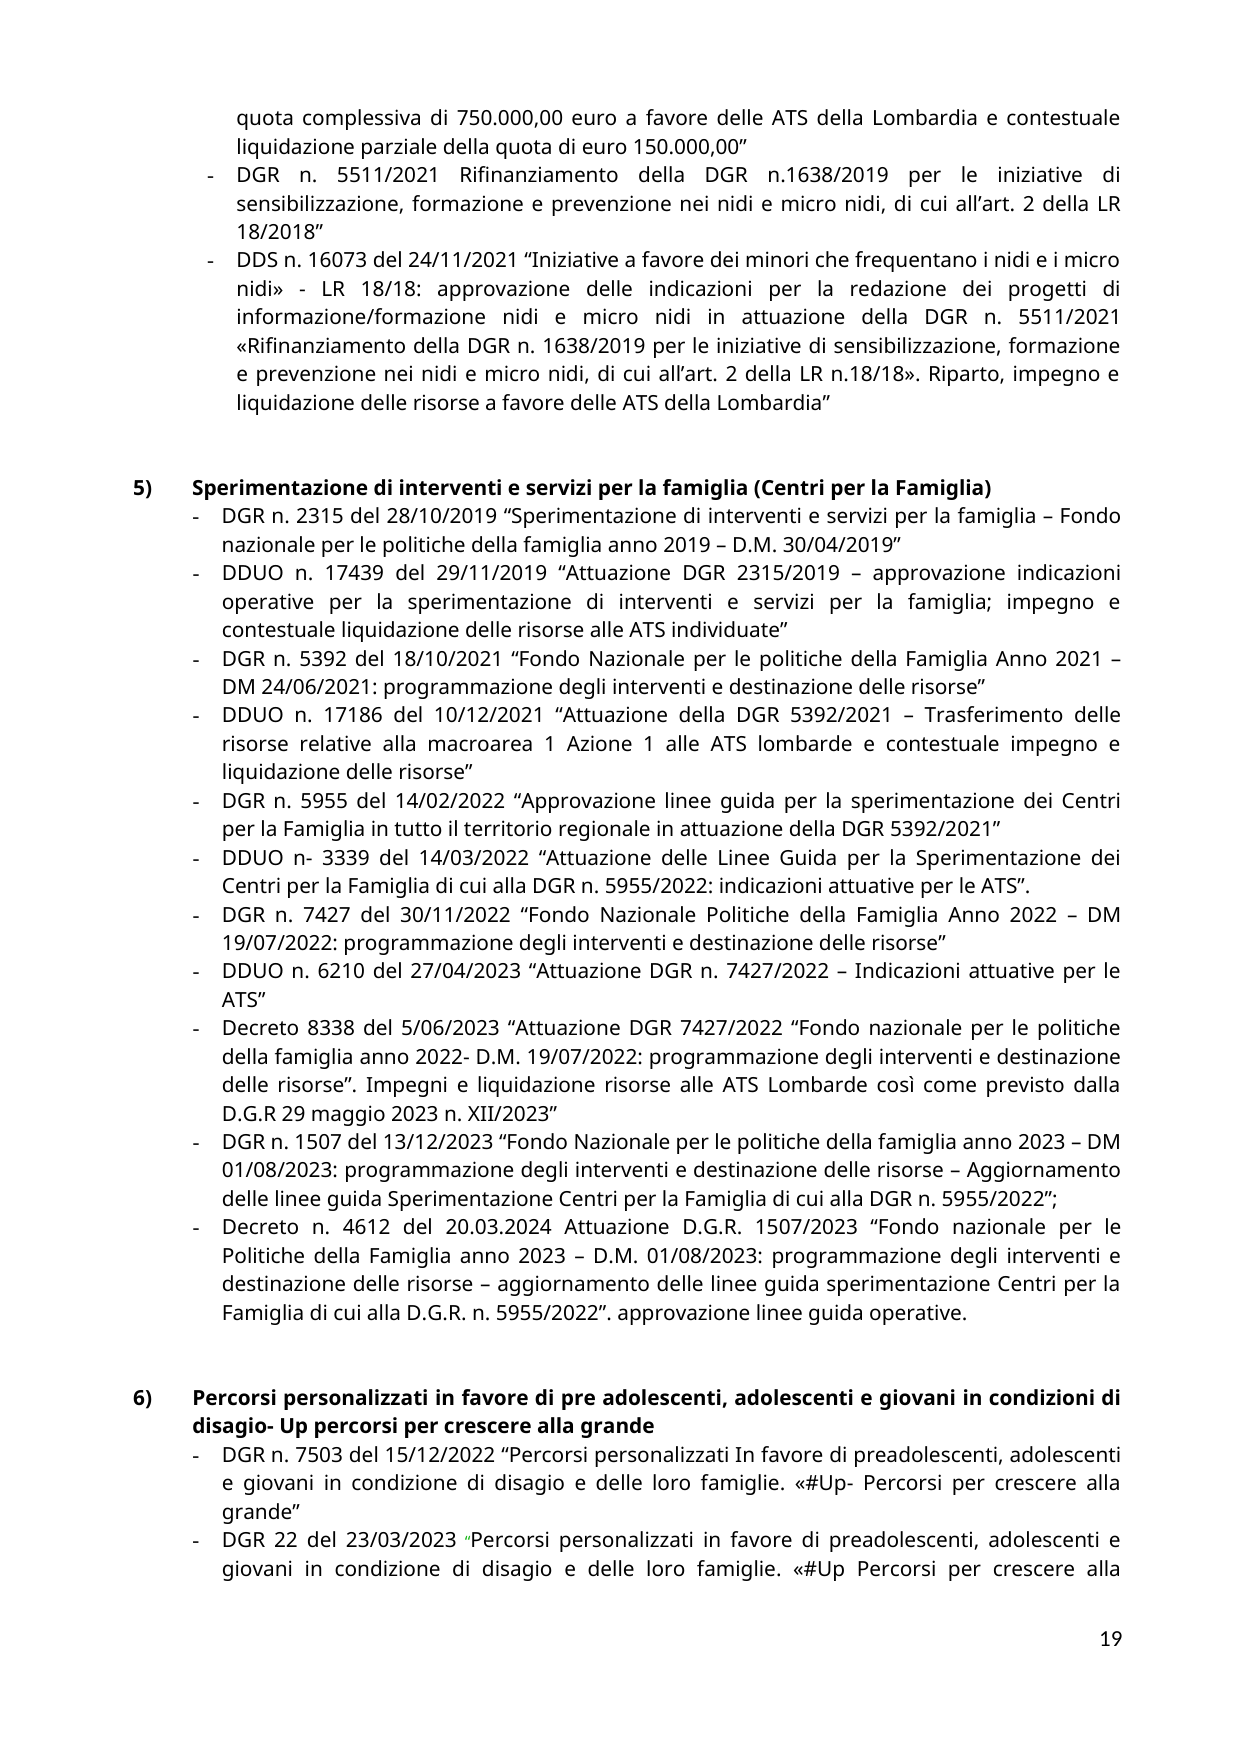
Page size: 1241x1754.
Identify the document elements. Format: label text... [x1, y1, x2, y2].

list DDUO n- 3339 del 14/03/2022 “Attuazione delle Linee Guida per la Sperimentazione dei Centri per la Famiglia di cui alla DGR n. 5955/2022: indicazioni attuative per le ATS”. [192, 843, 1122, 900]
list DGR n. 5511/2021 Rifinanziamento della DGR n.1638/2019 per le iniziative di sensibilizzazione, formazione e prevenzione nei nidi e micro nidi, di cui all’art. 2 della LR 18/2018” [207, 160, 1122, 246]
list DDUO n. 17186 del 10/12/2021 “Attuazione della DGR 5392/2021 – Trasferimento delle risorse relative alla macroarea 1 Azione 1 alle ATS lombarde e contestuale impegno e liquidazione delle risorse” [192, 701, 1122, 786]
list DGR n. 5392 del 18/10/2021 “Fondo Nazionale per le politiche della Famiglia Anno 2021 – DM 24/06/2021: programmazione degli interventi e destinazione delle risorse” [192, 644, 1122, 701]
list 5) Sperimentazione di interventi e servizi per la famiglia (Centri per la Famiglia) [133, 473, 1122, 502]
list DGR n. 1507 del 13/12/2023 “Fondo Nazionale per le politiche della famiglia anno 2023 – DM 01/08/2023: programmazione degli interventi e destinazione delle risorse – Aggiornamento delle linee guida Sperimentazione Centri per la Famiglia di cui alla DGR n. 5955/2022”; [192, 1127, 1122, 1212]
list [207, 103, 1122, 160]
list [192, 1525, 1122, 1582]
list DDUO n. 17439 del 29/11/2019 “Attuazione DGR 2315/2019 – approvazione indicazioni operative per la sperimentazione di interventi e servizi per la famiglia; impegno e contestuale liquidazione delle risorse alle ATS individuate” [192, 558, 1122, 644]
list DGR n. 2315 del 28/10/2019 “Sperimentazione di interventi e servizi per la famiglia – Fondo nazionale per le politiche della famiglia anno 2019 – D.M. 30/04/2019” [192, 502, 1122, 558]
list Decreto 8338 del 5/06/2023 “Attuazione DGR 7427/2022 “Fondo nazionale per le politiche della famiglia anno 2022- D.M. 19/07/2022: programmazione degli interventi e destinazione delle risorse”. Impegni e liquidazione risorse alle ATS Lombarde così come previsto dalla D.G.R 29 maggio 2023 n. XII/2023” [192, 1013, 1122, 1127]
list DDS n. 16073 del 24/11/2021 “Iniziative a favore dei minori che frequentano i nidi e i micro nidi» - LR 18/18: approvazione delle indicazioni per la redazione dei progetti di informazione/formazione nidi e micro nidi in attuazione della DGR n. 5511/2021 «Rifinanziamento della DGR n. 1638/2019 per le iniziative di sensibilizzazione, formazione e prevenzione nei nidi e micro nidi, di cui all’art. 2 della LR n.18/18». Riparto, impegno e liquidazione delle risorse a favore delle ATS della Lombardia” [207, 246, 1122, 416]
list DGR n. 7427 del 30/11/2022 “Fondo Nazionale Politiche della Famiglia Anno 2022 – DM 19/07/2022: programmazione degli interventi e destinazione delle risorse” [192, 900, 1122, 957]
list DGR n. 5955 del 14/02/2022 “Approvazione linee guida per la sperimentazione dei Centri per la Famiglia in tutto il territorio regionale in attuazione della DGR 5392/2021” [192, 786, 1122, 843]
text 6) Percorsi personalizzati in favore di pre adolescenti, adolescenti e giovani in condizioni di disagio- Up percorsi per crescere alla grande [133, 1383, 1122, 1440]
list DDUO n. 6210 del 27/04/2023 “Attuazione DGR n. 7427/2022 – Indicazioni attuative per le ATS” [192, 957, 1122, 1013]
list Decreto n. 4612 del 20.03.2024 Attuazione D.G.R. 1507/2023 “Fondo nazionale per le Politiche della Famiglia anno 2023 – D.M. 01/08/2023: programmazione degli interventi e destinazione delle risorse – aggiornamento delle linee guida sperimentazione Centri per la Famiglia di cui alla D.G.R. n. 5955/2022”. approvazione linee guida operative. [192, 1212, 1122, 1326]
list DGR n. 7503 del 15/12/2022 “Percorsi personalizzati In favore di preadolescenti, adolescenti e giovani in condizione di disagio e delle loro famiglie. «#Up- Percorsi per crescere alla grande” [192, 1440, 1122, 1525]
